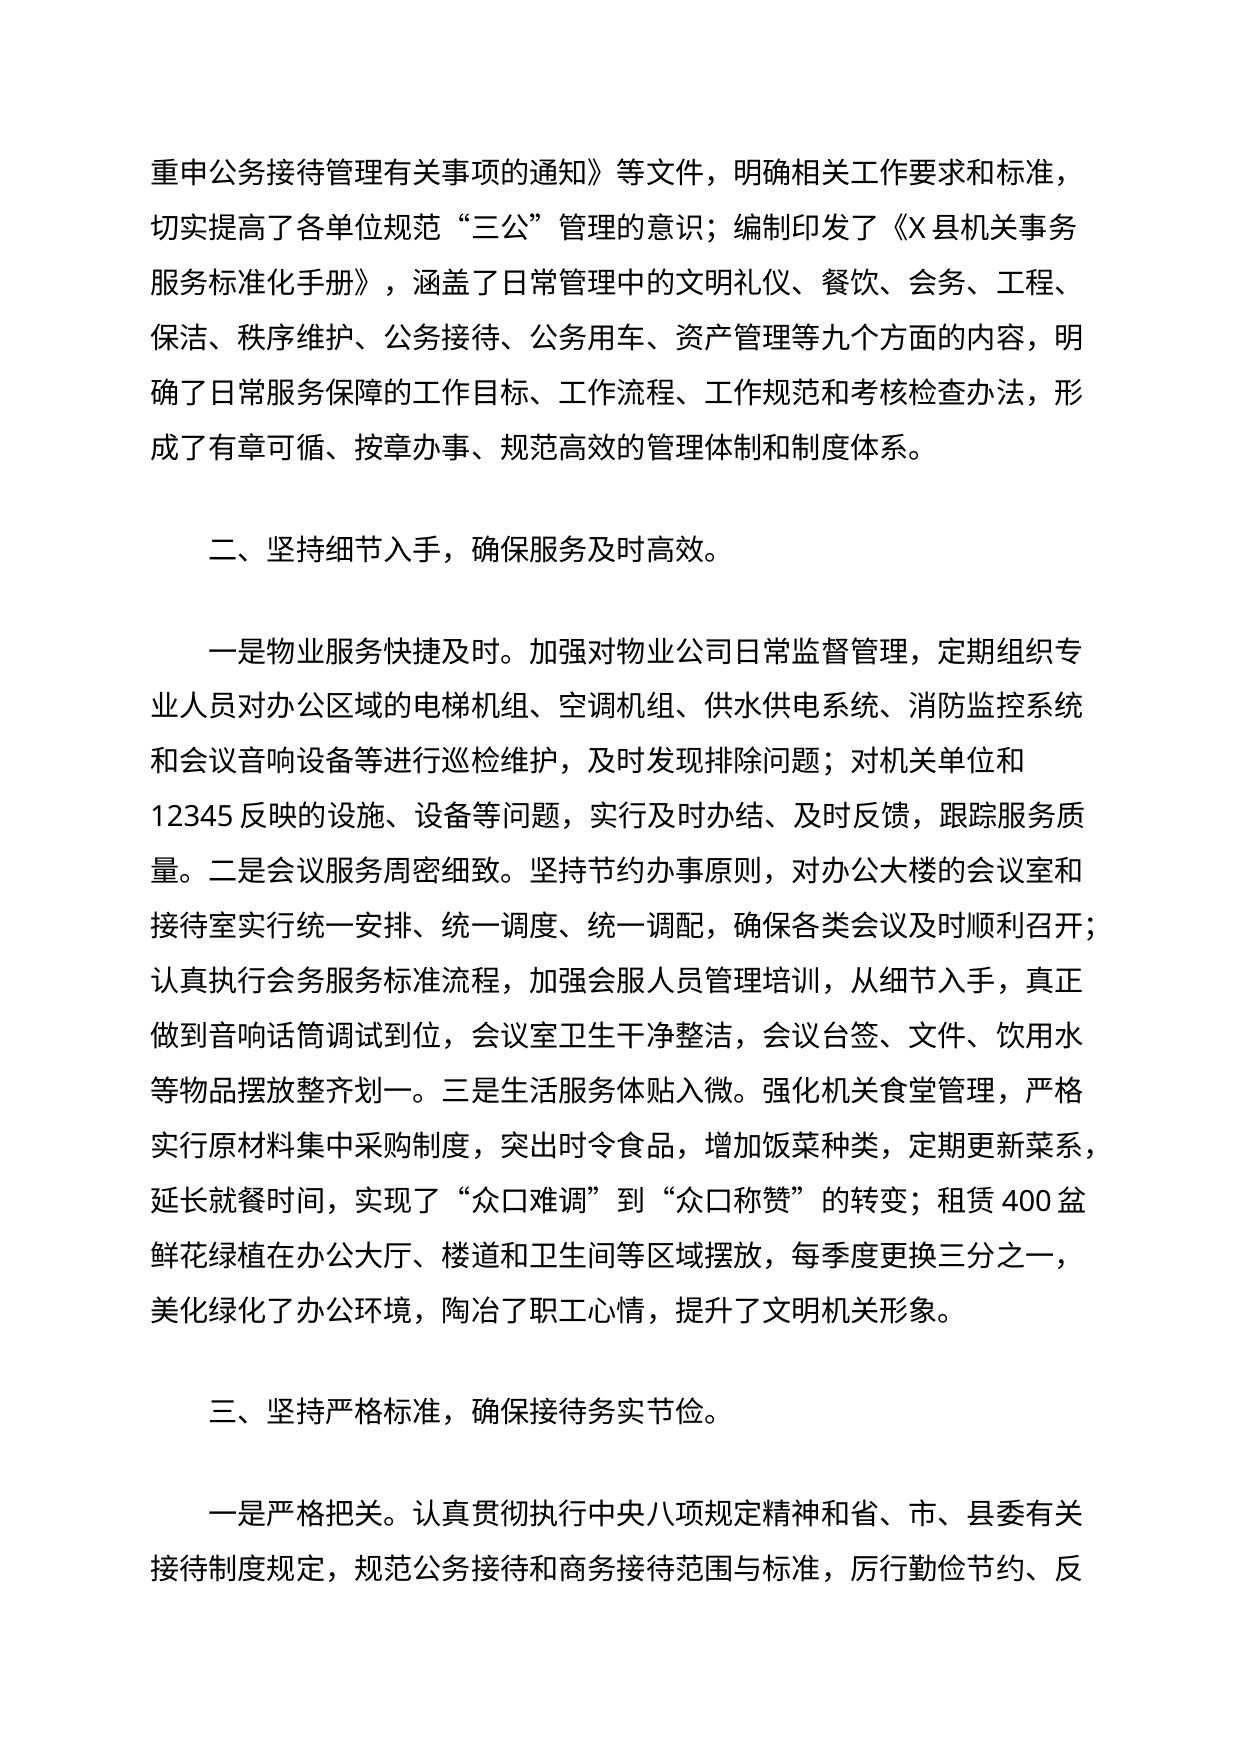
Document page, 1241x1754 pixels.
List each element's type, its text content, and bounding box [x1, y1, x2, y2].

text 二、坚持细节入手，确保服务及时高效。 [150, 526, 1090, 569]
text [150, 150, 1090, 467]
text 一是物业服务快捷及时。加强对物业公司日常监督管理，定期组织专业人员对办公区域的电梯机组、空调机组、供水供电系统、消防监控系统和会议音响设备等进行巡检维护，及时发现排除问题；对机关单位和12345反映的设施、设备等问题，实行及时办结、及时反馈，跟踪服务质量。二是会议服务周密细致。坚持节约办事原则，对办公大楼的会议室和接待室实行统一安排、统一调度、统一调配，确保各类会议及时顺利召开；认真执行会务服务标准流程，加强会服人员管理培训，从细节入手，真正做到音响话筒调试到位，会议室卫生干净整洁，会议台签、文件、饮用水等物品摆放整齐划一。三是生活服务体贴入微。强化机关食堂管理，严格实行原材料集中采购制度，突出时令食品，增加饭菜种类，定期更新菜系，延长就餐时间，实现了“众口难调”到“众口称赞”的转变；租赁400盆鲜花绿植在办公大厅、楼道和卫生间等区域摆放，每季度更换三分之一，美化绿化了办公环境，陶冶了职工心情，提升了文明机关形象。 [150, 628, 1090, 1329]
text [150, 1491, 1090, 1588]
text 三、坚持严格标准，确保接待务实节俭。 [150, 1389, 1090, 1431]
